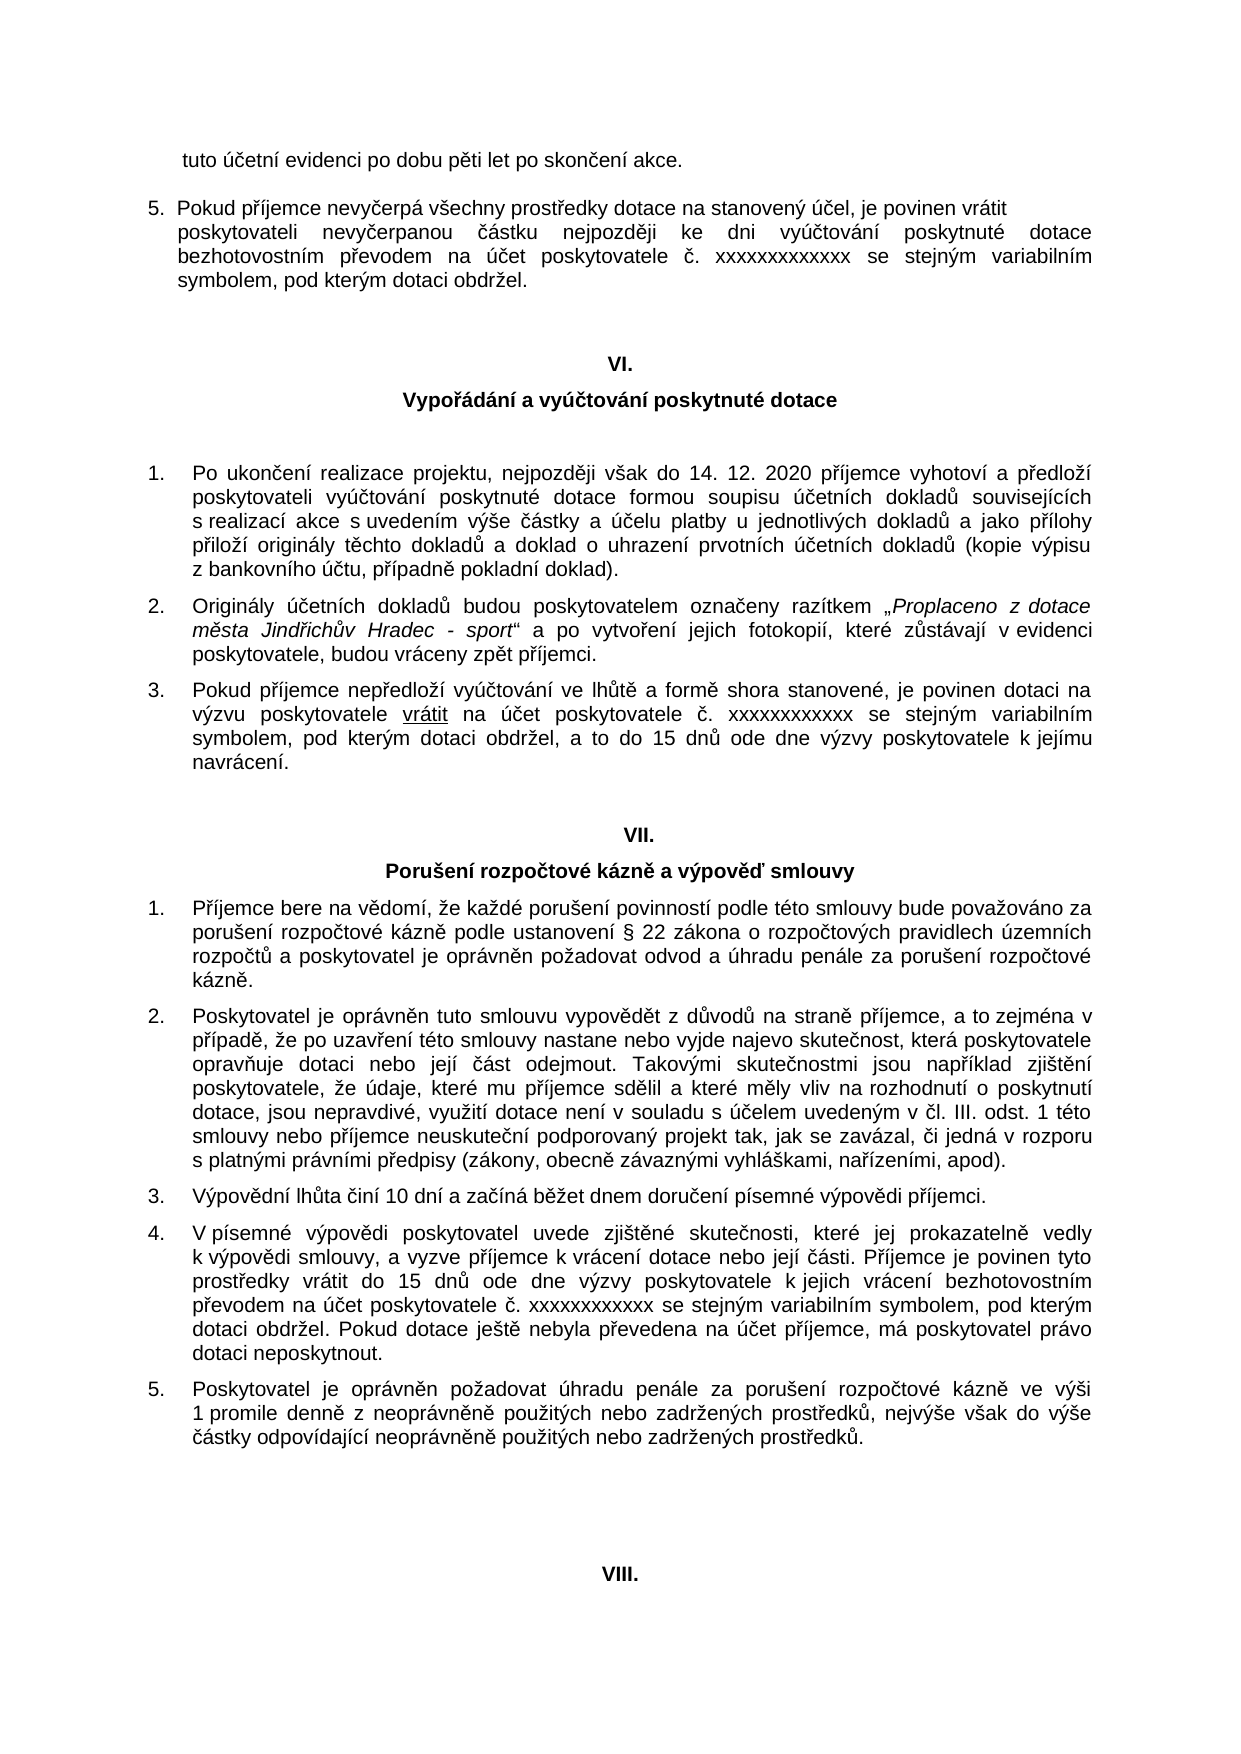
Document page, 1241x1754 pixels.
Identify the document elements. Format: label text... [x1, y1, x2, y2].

text VIII. [133, 1562, 1107, 1586]
list Poskytovatel je oprávněn tuto smlouvu vypovědět z důvodů na straně příjemce, a to zejména v případě, že po uzavření této smlouvy nastane nebo vyjde najevo skutečnost, která poskytovatele opravňuje dotaci nebo její část odejmout. Takovými skutečnostmi jsou například zjištění poskytovatele, že údaje, které mu příjemce sdělil a které měly vliv na rozhodnutí o poskytnutí dotace, jsou nepravdivé, využití dotace není v souladu s účelem uvedeným v čl. III. odst. 1 této smlouvy nebo příjemce neuskuteční podporovaný projekt tak, jak se zavázal, či jedná v rozporu s platnými právními předpisy (zákony, obecně závaznými vyhláškami, nařízeními, apod). [148, 1004, 1093, 1172]
text Porušení rozpočtové kázně a výpověď smlouvy [148, 859, 1093, 883]
text 5. Pokud příjemce nevyčerpá všechny prostředky dotace na stanovený účel, je povinen vrátit [148, 196, 1093, 219]
list Originály účetních dokladů budou poskytovatelem označeny razítkem „Proplaceno z dotace města Jindřichův Hradec - sport“ a po vytvoření jejich fotokopií, které zůstávají v evidenci poskytovatele, budou vráceny zpět příjemci. [148, 593, 1093, 665]
list V písemné výpovědi poskytovatel uvede zjištěné skutečnosti, které jej prokazatelně vedly k výpovědi smlouvy, a vyzve příjemce k vrácení dotace nebo její části. Příjemce je povinen tyto prostředky vrátit do 15 dnů ode dne výzvy poskytovatele k jejich vrácení bezhotovostním převodem na účet poskytovatele č. xxxxxxxxxxxx se stejným variabilním symbolem, pod kterým dotaci obdržel. Pokud dotace ještě nebyla převedena na účet příjemce, má poskytovatel právo dotaci neposkytnout. [148, 1221, 1093, 1364]
text tuto účetní evidenci po dobu pěti let po skončení akce. [148, 148, 1093, 172]
list Po ukončení realizace projektu, nejpozději však do 14. 12. 2020 příjemce vyhotoví a předloží poskytovateli vyúčtování poskytnuté dotace formou soupisu účetních dokladů souvisejících s realizací akce s uvedením výše částky a účelu platby u jednotlivých dokladů a jako přílohy přiloží originály těchto dokladů a doklad o uhrazení prvotních účetních dokladů (kopie výpisu z bankovního účtu, případně pokladní doklad). [148, 461, 1093, 581]
text poskytovateli nevyčerpanou částku nejpozději ke dni vyúčtování poskytnuté dotace bezhotovostním převodem na účet poskytovatele č. xxxxxxxxxxxxx se stejným variabilním symbolem, pod kterým dotaci obdržel. [177, 219, 1093, 291]
text Vypořádání a vyúčtování poskytnuté dotace [148, 388, 1093, 412]
list Příjemce bere na vědomí, že každé porušení povinností podle této smlouvy bude považováno za porušení rozpočtové kázně podle ustanovení § 22 zákona o rozpočtových pravidlech územních rozpočtů a poskytovatel je oprávněn požadovat odvod a úhradu penále za porušení rozpočtové kázně. [148, 896, 1093, 991]
text VII. [185, 823, 1093, 847]
list Poskytovatel je oprávněn požadovat úhradu penále za porušení rozpočtové kázně ve výši 1 promile denně z neoprávněně použitých nebo zadržených prostředků, nejvýše však do výše částky odpovídající neoprávněně použitých nebo zadržených prostředků. [148, 1377, 1093, 1449]
list Výpovědní lhůta činí 10 dní a začíná běžet dnem doručení písemné výpovědi příjemci. [148, 1184, 1093, 1208]
list Pokud příjemce nepředloží vyúčtování ve lhůtě a formě shora stanovené, je povinen dotaci na výzvu poskytovatele vrátit na účet poskytovatele č. xxxxxxxxxxxx se stejným variabilním symbolem, pod kterým dotaci obdržel, a to do 15 dnů ode dne výzvy poskytovatele k jejímu navrácení. [148, 678, 1093, 774]
text VI. [148, 352, 1093, 376]
